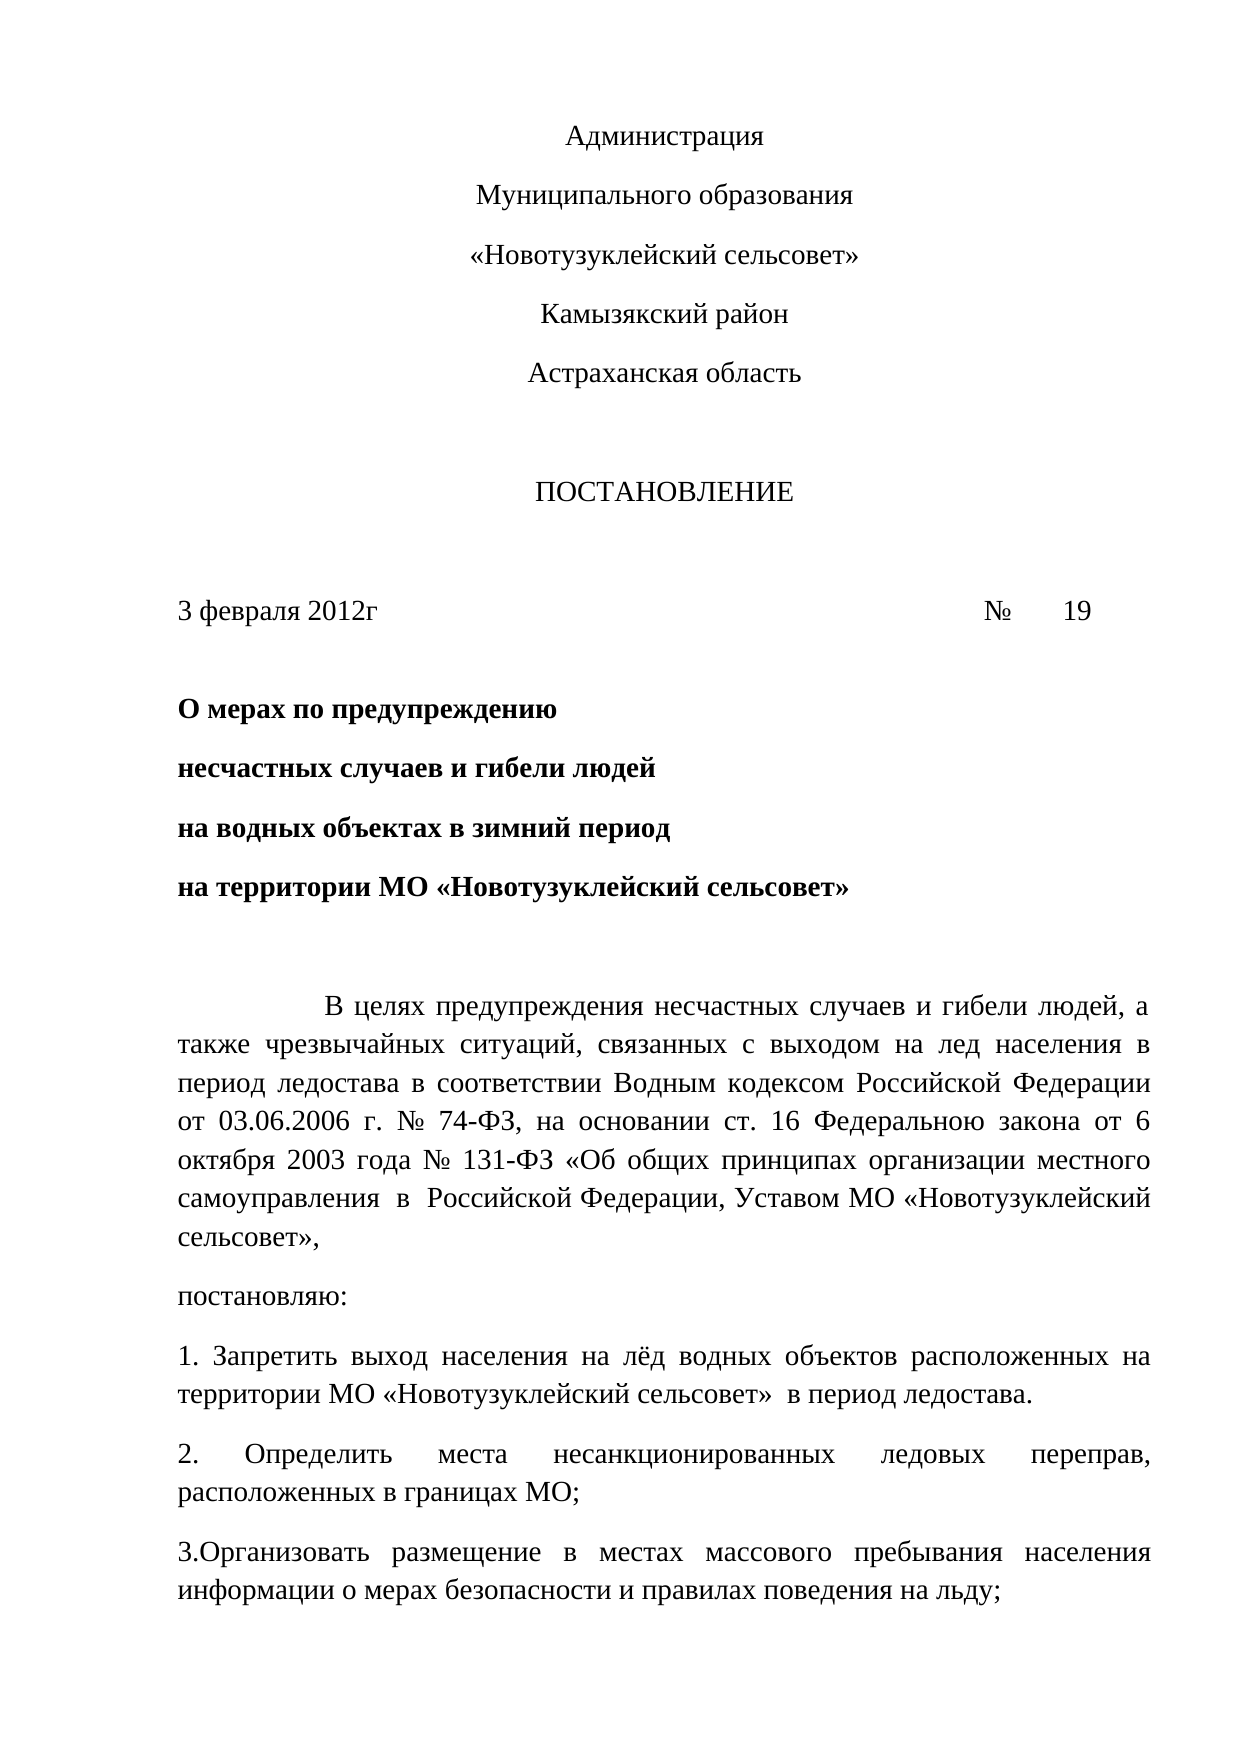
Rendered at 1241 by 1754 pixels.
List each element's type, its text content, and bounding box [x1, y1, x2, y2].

text Астраханская область [177, 356, 1152, 389]
text 1. Запретить выход населения на лёд водных объектов расположенных на территории МО «Новотузуклейский сельсовет» в период ледостава. [177, 1338, 1152, 1410]
text постановляю: [177, 1278, 1152, 1312]
text О мерах по предупреждению [177, 691, 1152, 724]
text 2. Определить места несанкционированных ледовых переправ, расположенных в границах МО; [177, 1436, 1152, 1508]
text 3.Организовать размещение в местах массового пребывания населения информации о мерах безопасности и правилах поведения на льду; [177, 1534, 1152, 1606]
text В целях предупреждения несчастных случаев и гибели людей, а также чрезвычайных ситуаций, связанных с выходом на лед населения в период ледостава в соответствии Водным кодексом Российской Федерации от 03.06.2006 г. № 74-ФЗ, на основании ст. 16 Федеральною закона от 6 октября 2003 года № 131-ФЗ «Об общих принципах организации местного самоуправления в Российской Федерации, Уставом МО «Новотузуклейский сельсовет», [177, 988, 1152, 1253]
text ПОСТАНОВЛЕНИЕ [177, 474, 1152, 508]
text 3 февраля 2012г № 19 [177, 593, 1152, 665]
text несчастных случаев и гибели людей [177, 750, 1152, 784]
text на территории МО «Новотузуклейский сельсовет» [177, 869, 1152, 903]
text на водных объектах в зимний период [177, 810, 1152, 843]
text «Новотузуклейский сельсовет» [177, 237, 1152, 270]
text Администрация [177, 118, 1152, 152]
text Камызякский район [177, 296, 1152, 330]
text Муниципального образования [177, 177, 1152, 211]
